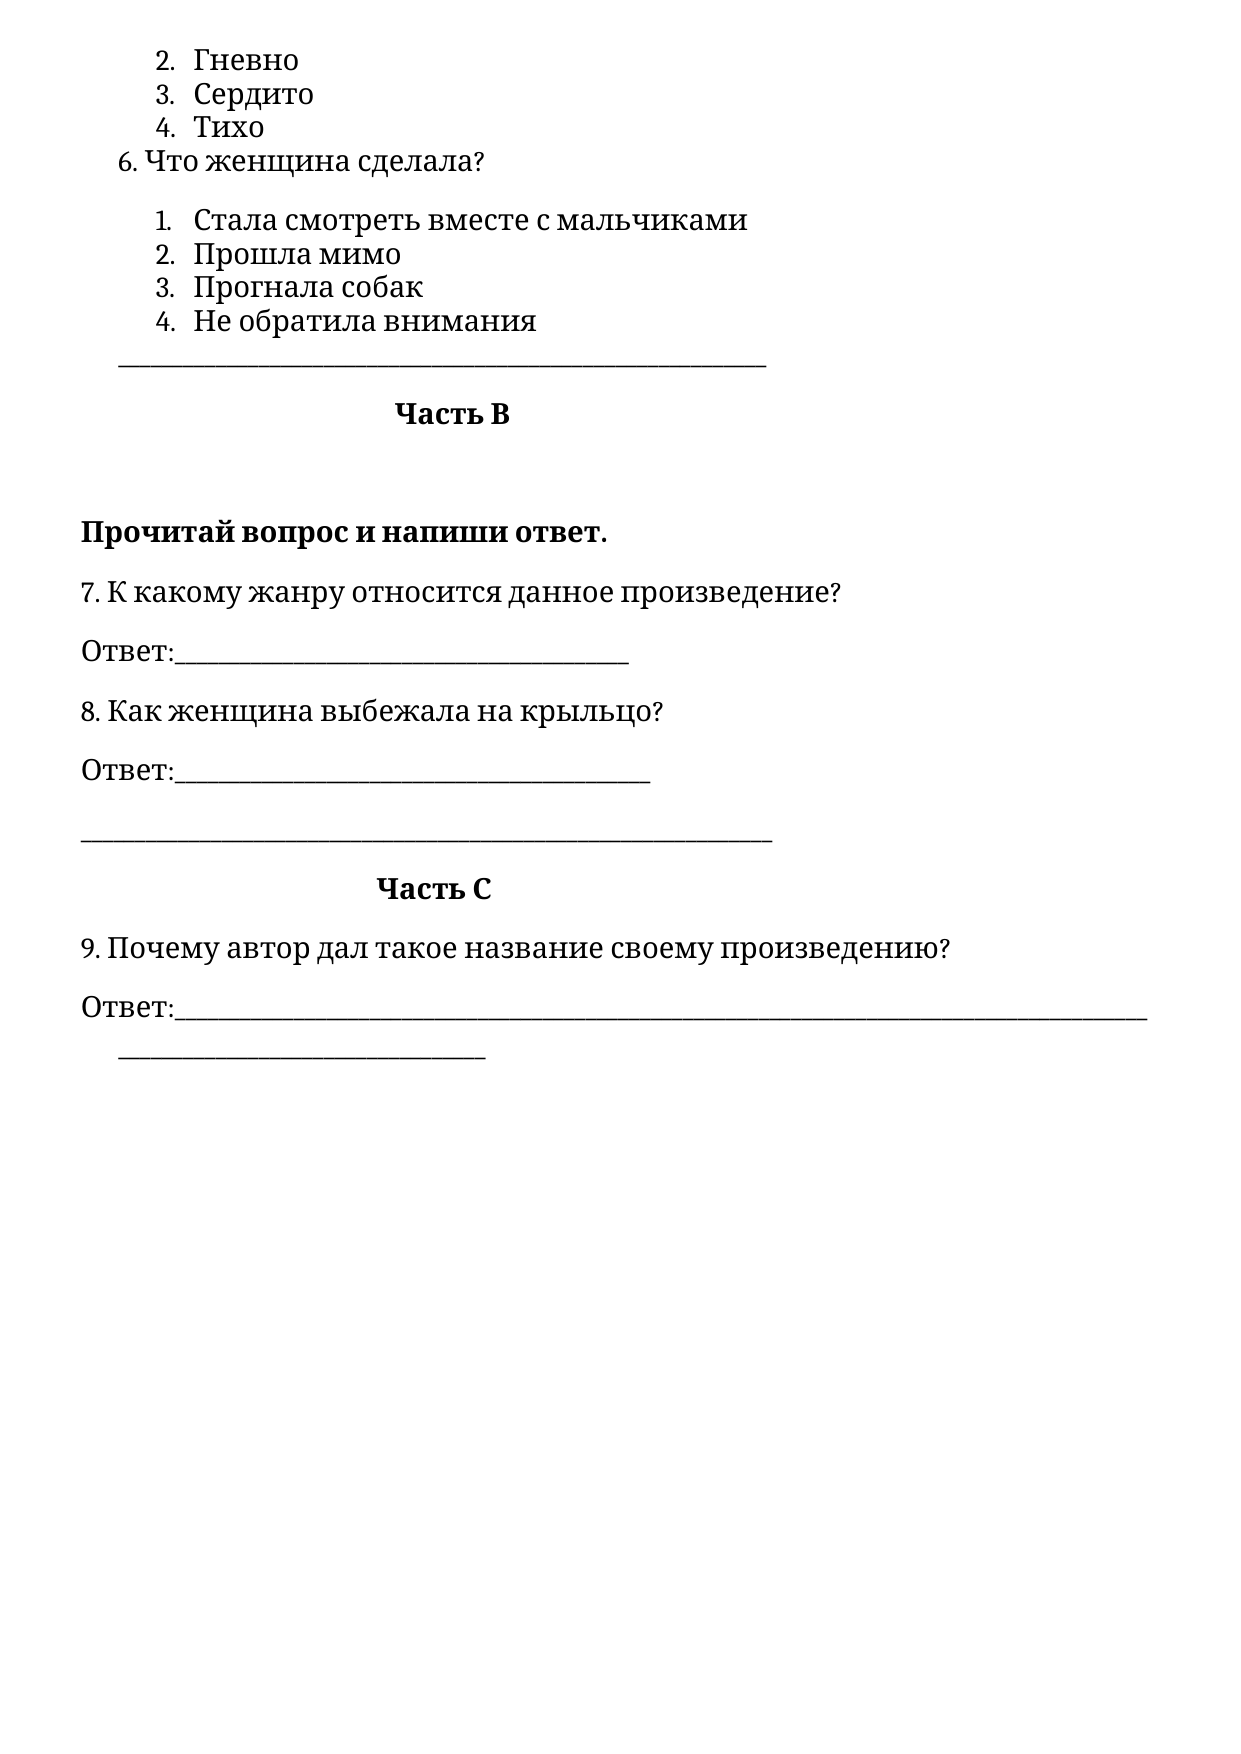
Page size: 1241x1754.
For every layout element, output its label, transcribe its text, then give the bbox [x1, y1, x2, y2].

text Часть В [118, 398, 1152, 431]
list Прошла мимо [156, 238, 1152, 271]
text ________________________________________________________________ [81, 813, 1152, 847]
text Ответ:__________________________________________ [81, 635, 1152, 669]
list Тихо [156, 111, 1152, 145]
list Гневно [156, 44, 1152, 78]
text Часть С [81, 873, 1152, 906]
text Ответ:____________________________________________ [81, 754, 1152, 788]
text ____________________________________________________________ [118, 338, 1152, 372]
text 7. К какому жанру относится данное произведение? [81, 576, 1152, 609]
list Сердито [156, 78, 1152, 111]
list Не обратила внимания [156, 305, 1152, 338]
text 9. Почему автор дал такое название своему произведению? [81, 932, 1152, 966]
text 6. Что женщина сделала? [118, 145, 1152, 178]
text Ответ:____________________________________________________________________________________________________________________________ [81, 992, 1152, 1064]
list Стала смотреть вместе с мальчиками [156, 204, 1152, 238]
text Прочитай вопрос и напиши ответ. [81, 517, 1152, 550]
text 8. Как женщина выбежала на крыльцо? [81, 695, 1152, 728]
list Прогнала собак [156, 271, 1152, 305]
